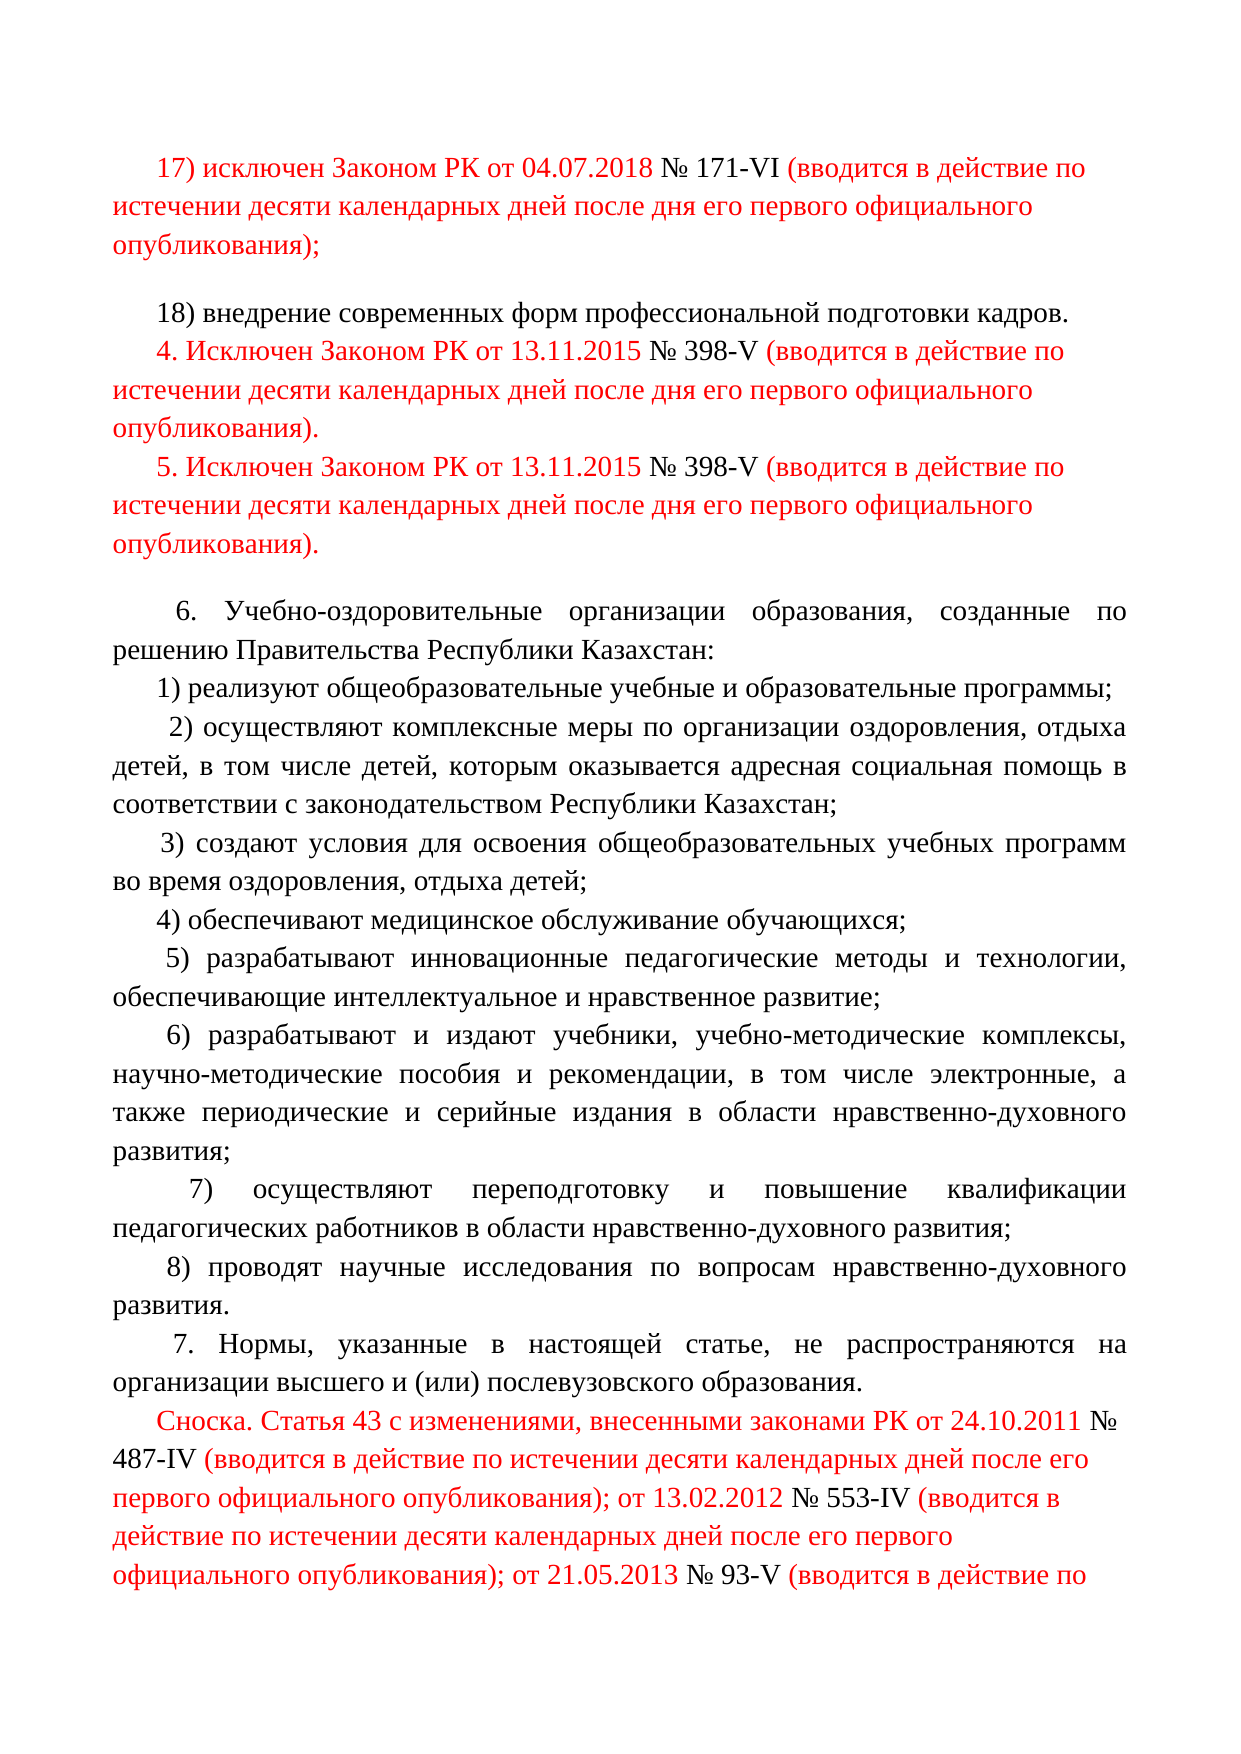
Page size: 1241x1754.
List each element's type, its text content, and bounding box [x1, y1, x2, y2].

text 7) осуществляют переподготовку и повышение квалификации педагогических работников в области нравственно-духовного развития; [112, 1172, 1128, 1244]
text 2) осуществляют комплексные меры по организации оздоровления, отдыха детей, в том числе детей, которым оказывается адресная социальная помощь в соответствии с законодательством Республики Казахстан; [112, 709, 1128, 820]
text 4) обеспечивают медицинское обслуживание обучающихся; [112, 902, 1128, 935]
text 4. Исключен Законом РК от 13.11.2015 № 398-V (вводится в действие по истечении десяти календарных дней после дня его первого официального опубликования). 5. Исключен Законом РК от 13.11.2015 № 398-V (вводится в действие по истечении десяти календарных дней после дня его первого официального опубликования). [112, 333, 1128, 590]
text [112, 150, 1128, 291]
text 6. Учебно-оздоровительные организации образования, созданные по решению Правительства Республики Казахстан: [112, 593, 1128, 666]
text 5) разрабатывают инновационные педагогические методы и технологии, обеспечивающие интеллектуальное и нравственное развитие; [112, 940, 1128, 1012]
text 7. Нормы, указанные в настоящей статье, не распространяются на организации высшего и (или) послевузовского образования. [112, 1326, 1128, 1398]
text 18) внедрение современных форм профессиональной подготовки кадров. [112, 295, 1128, 328]
text 1) реализуют общеобразовательные учебные и образовательные программы; [112, 671, 1128, 704]
text 8) проводят научные исследования по вопросам нравственно-духовного развития. [112, 1249, 1128, 1321]
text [112, 1403, 1128, 1591]
text 6) разрабатывают и издают учебники, учебно-методические комплексы, научно-методические пособия и рекомендации, в том числе электронные, а также периодические и серийные издания в области нравственно-духовного развития; [112, 1017, 1128, 1167]
text 3) создают условия для освоения общеобразовательных учебных программ во время оздоровления, отдыха детей; [112, 825, 1128, 897]
